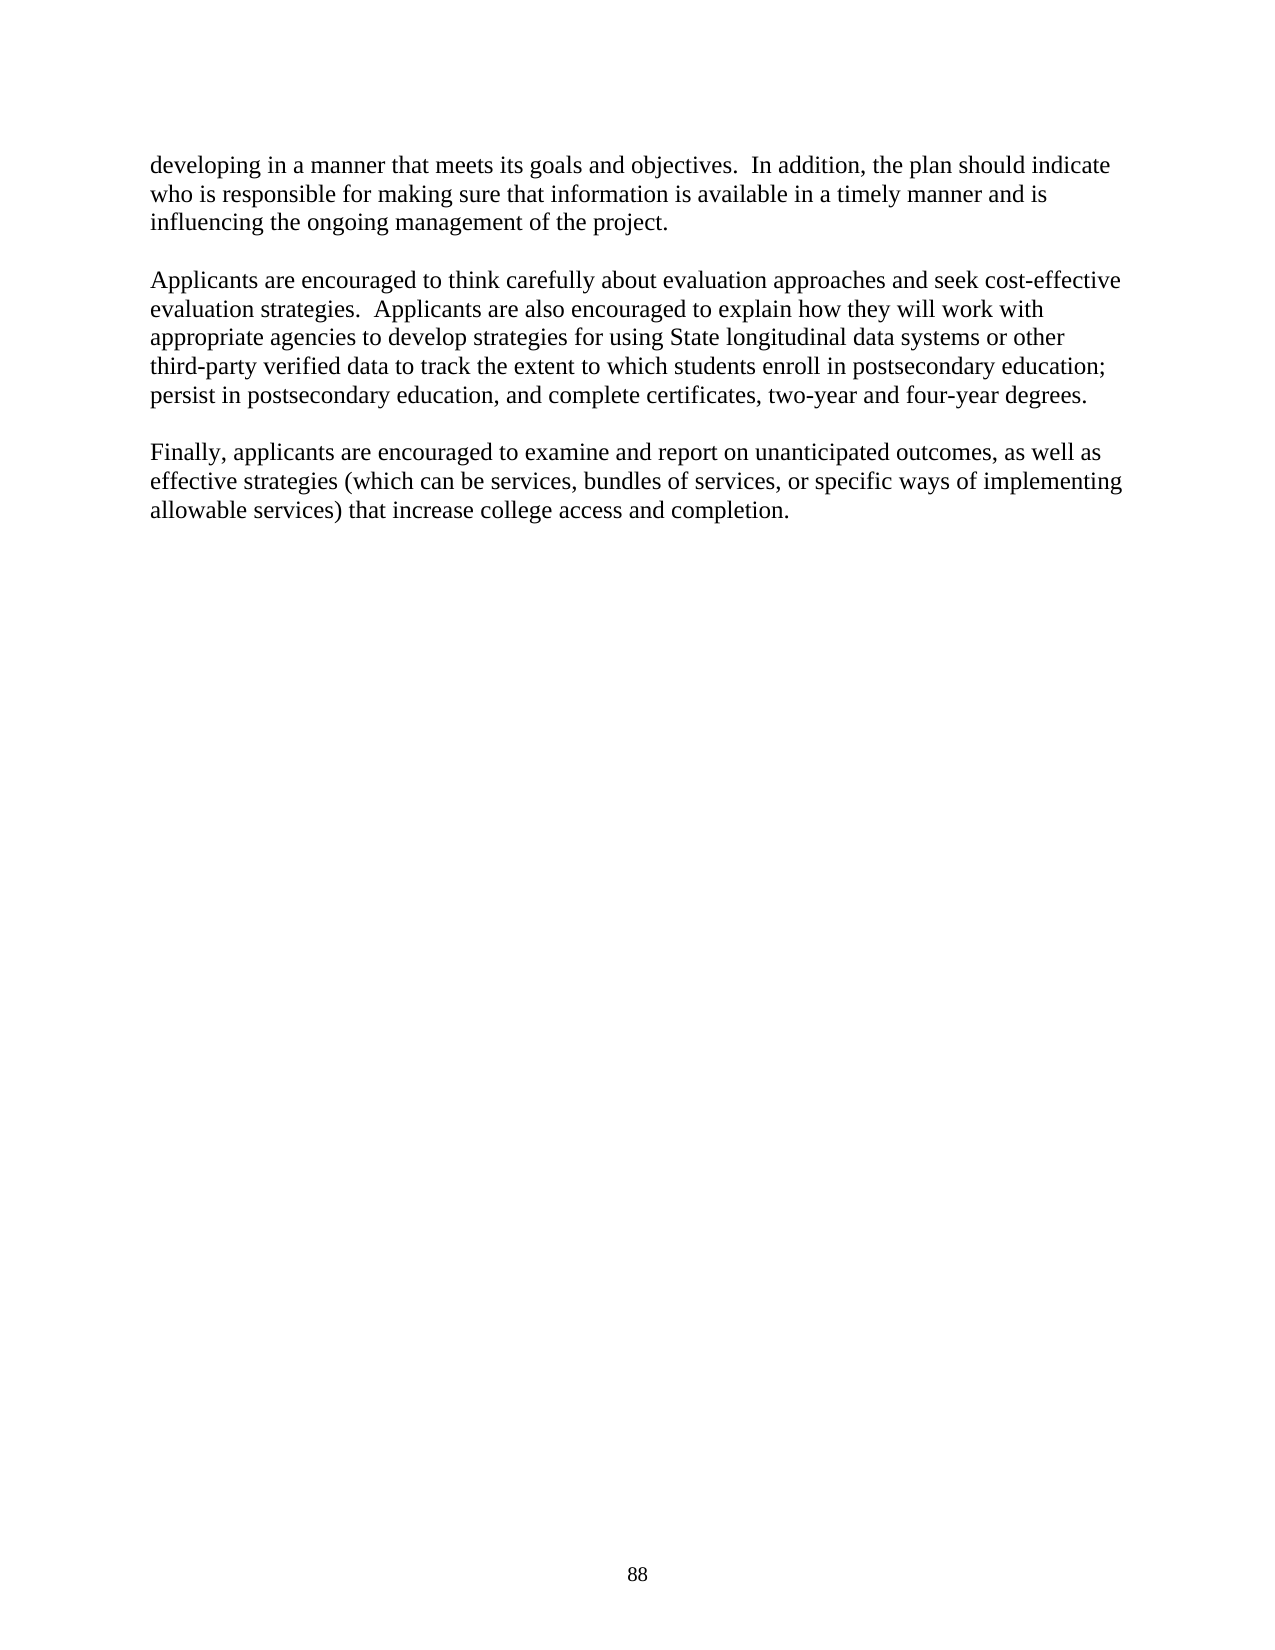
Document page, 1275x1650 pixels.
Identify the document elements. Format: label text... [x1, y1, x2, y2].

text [150, 150, 1125, 236]
text Applicants are encouraged to think carefully about evaluation approaches and seek cost-effective evaluation strategies. Applicants are also encouraged to explain how they will work with appropriate agencies to develop strategies for using State longitudinal data systems or other third-party verified data to track the extent to which students enroll in postsecondary education; persist in postsecondary education, and complete certificates, two-year and four-year degrees. [150, 265, 1125, 409]
text Finally, applicants are encouraged to examine and report on unanticipated outcomes, as well as effective strategies (which can be services, bundles of services, or specific ways of implementing allowable services) that increase college access and completion. [150, 437, 1125, 524]
